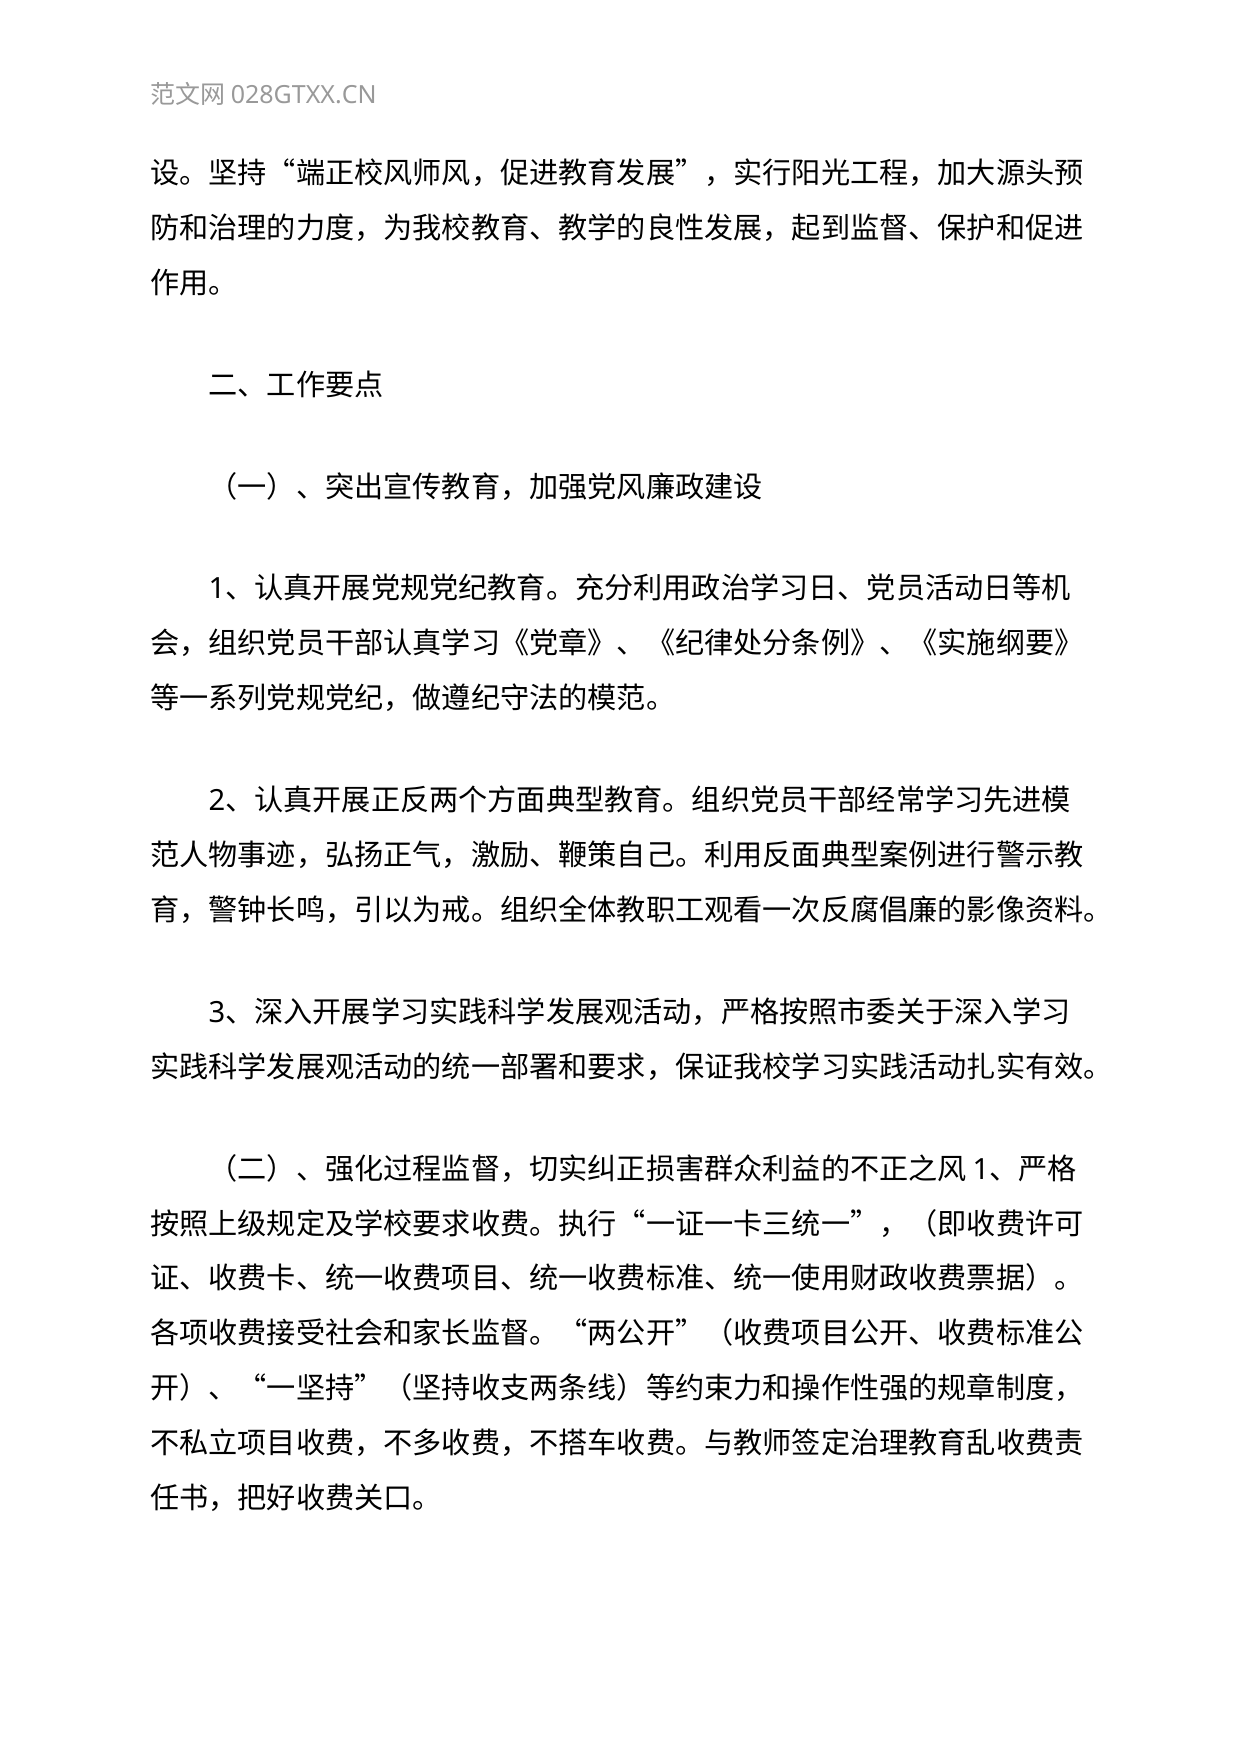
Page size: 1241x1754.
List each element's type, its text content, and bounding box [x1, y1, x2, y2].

text （一）、突出宣传教育，加强党风廉政建设 [150, 463, 1090, 506]
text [150, 150, 1090, 302]
text 1、认真开展党规党纪教育。充分利用政治学习日、党员活动日等机会，组织党员干部认真学习《党章》、《纪律处分条例》、《实施纲要》等一系列党规党纪，做遵纪守法的模范。 [150, 565, 1090, 717]
text 3、深入开展学习实践科学发展观活动，严格按照市委关于深入学习实践科学发展观活动的统一部署和要求，保证我校学习实践活动扎实有效。 [150, 988, 1090, 1086]
text 二、工作要点 [150, 362, 1090, 404]
text 2、认真开展正反两个方面典型教育。组织党员干部经常学习先进模范人物事迹，弘扬正气，激励、鞭策自己。利用反面典型案例进行警示教育，警钟长鸣，引以为戒。组织全体教职工观看一次反腐倡廉的影像资料。 [150, 777, 1090, 929]
text （二）、强化过程监督，切实纠正损害群众利益的不正之风1、严格按照上级规定及学校要求收费。执行“一证一卡三统一”，（即收费许可证、收费卡、统一收费项目、统一收费标准、统一使用财政收费票据）。各项收费接受社会和家长监督。“两公开”（收费项目公开、收费标准公开）、“一坚持”（坚持收支两条线）等约束力和操作性强的规章制度，不私立项目收费，不多收费，不搭车收费。与教师签定治理教育乱收费责任书，把好收费关口。 [150, 1145, 1090, 1517]
